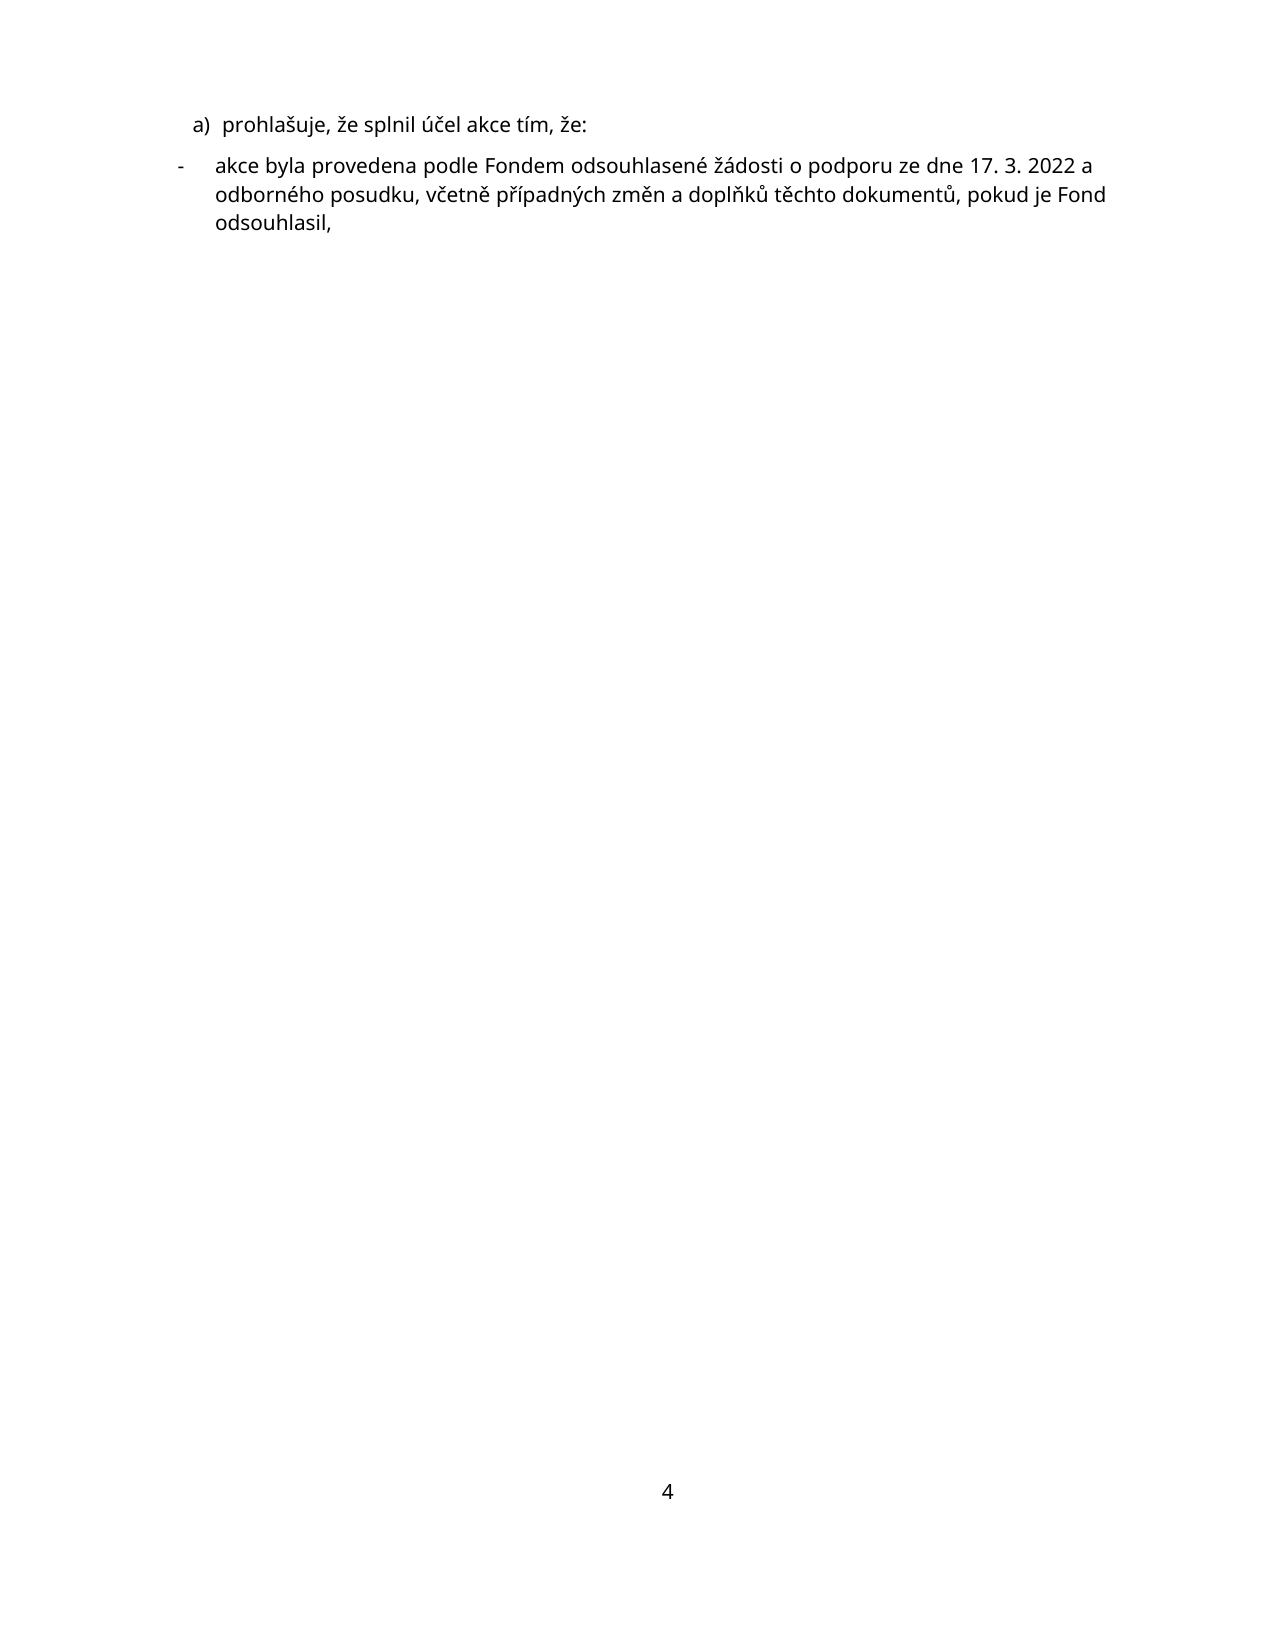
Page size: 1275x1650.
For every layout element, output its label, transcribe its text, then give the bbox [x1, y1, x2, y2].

list akce byla provedena podle Fondem odsouhlasené žádosti o podporu ze dne 17. 3. 2022 a odborného posudku, včetně případných změn a doplňků těchto dokumentů, pokud je Fond odsouhlasil, [177, 151, 1156, 237]
list prohlašuje, že splnil účel akce tím, že: [192, 110, 1169, 139]
